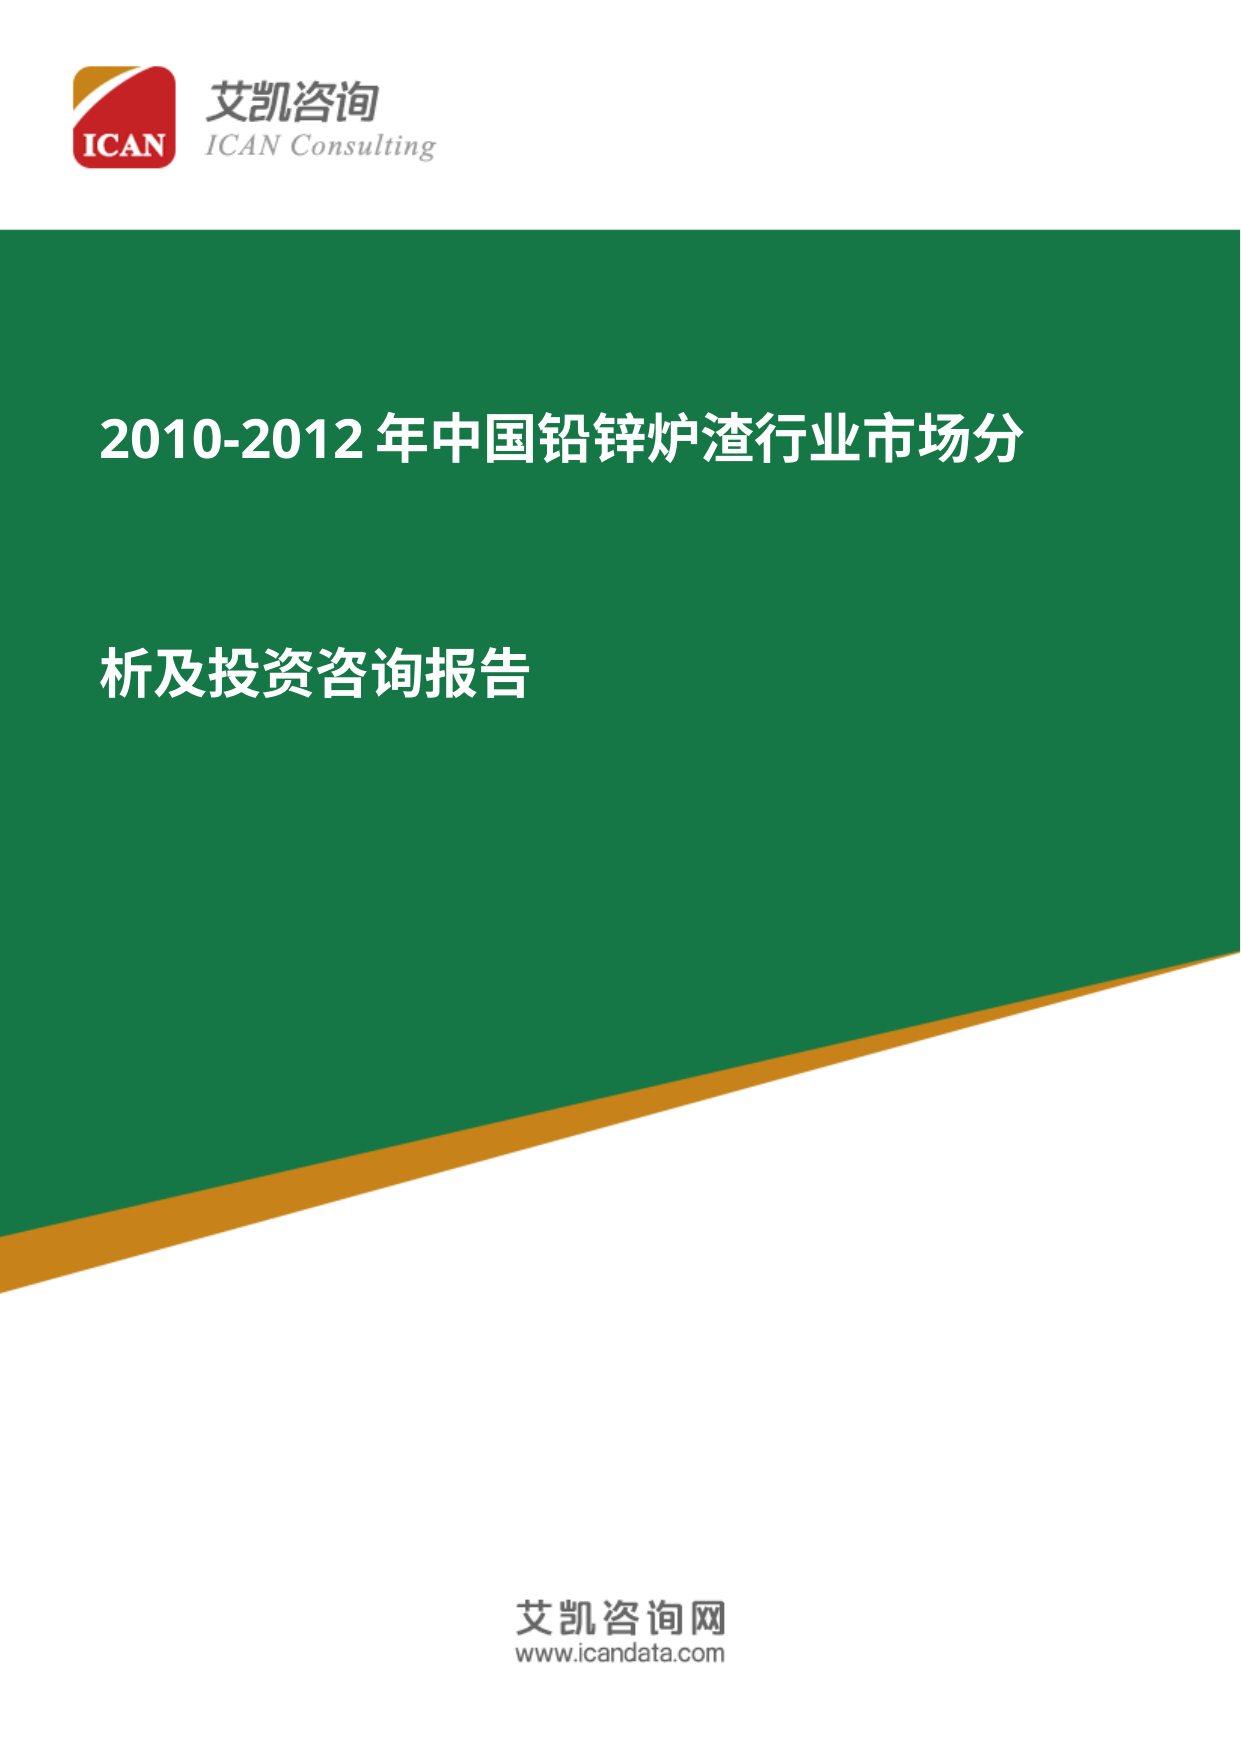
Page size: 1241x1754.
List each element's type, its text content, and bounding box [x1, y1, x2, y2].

picture [0, 5, 1241, 1754]
subtitle 2010-2012年中国铅锌炉渣行业市场分析及投资咨询报告 [99, 386, 1053, 718]
